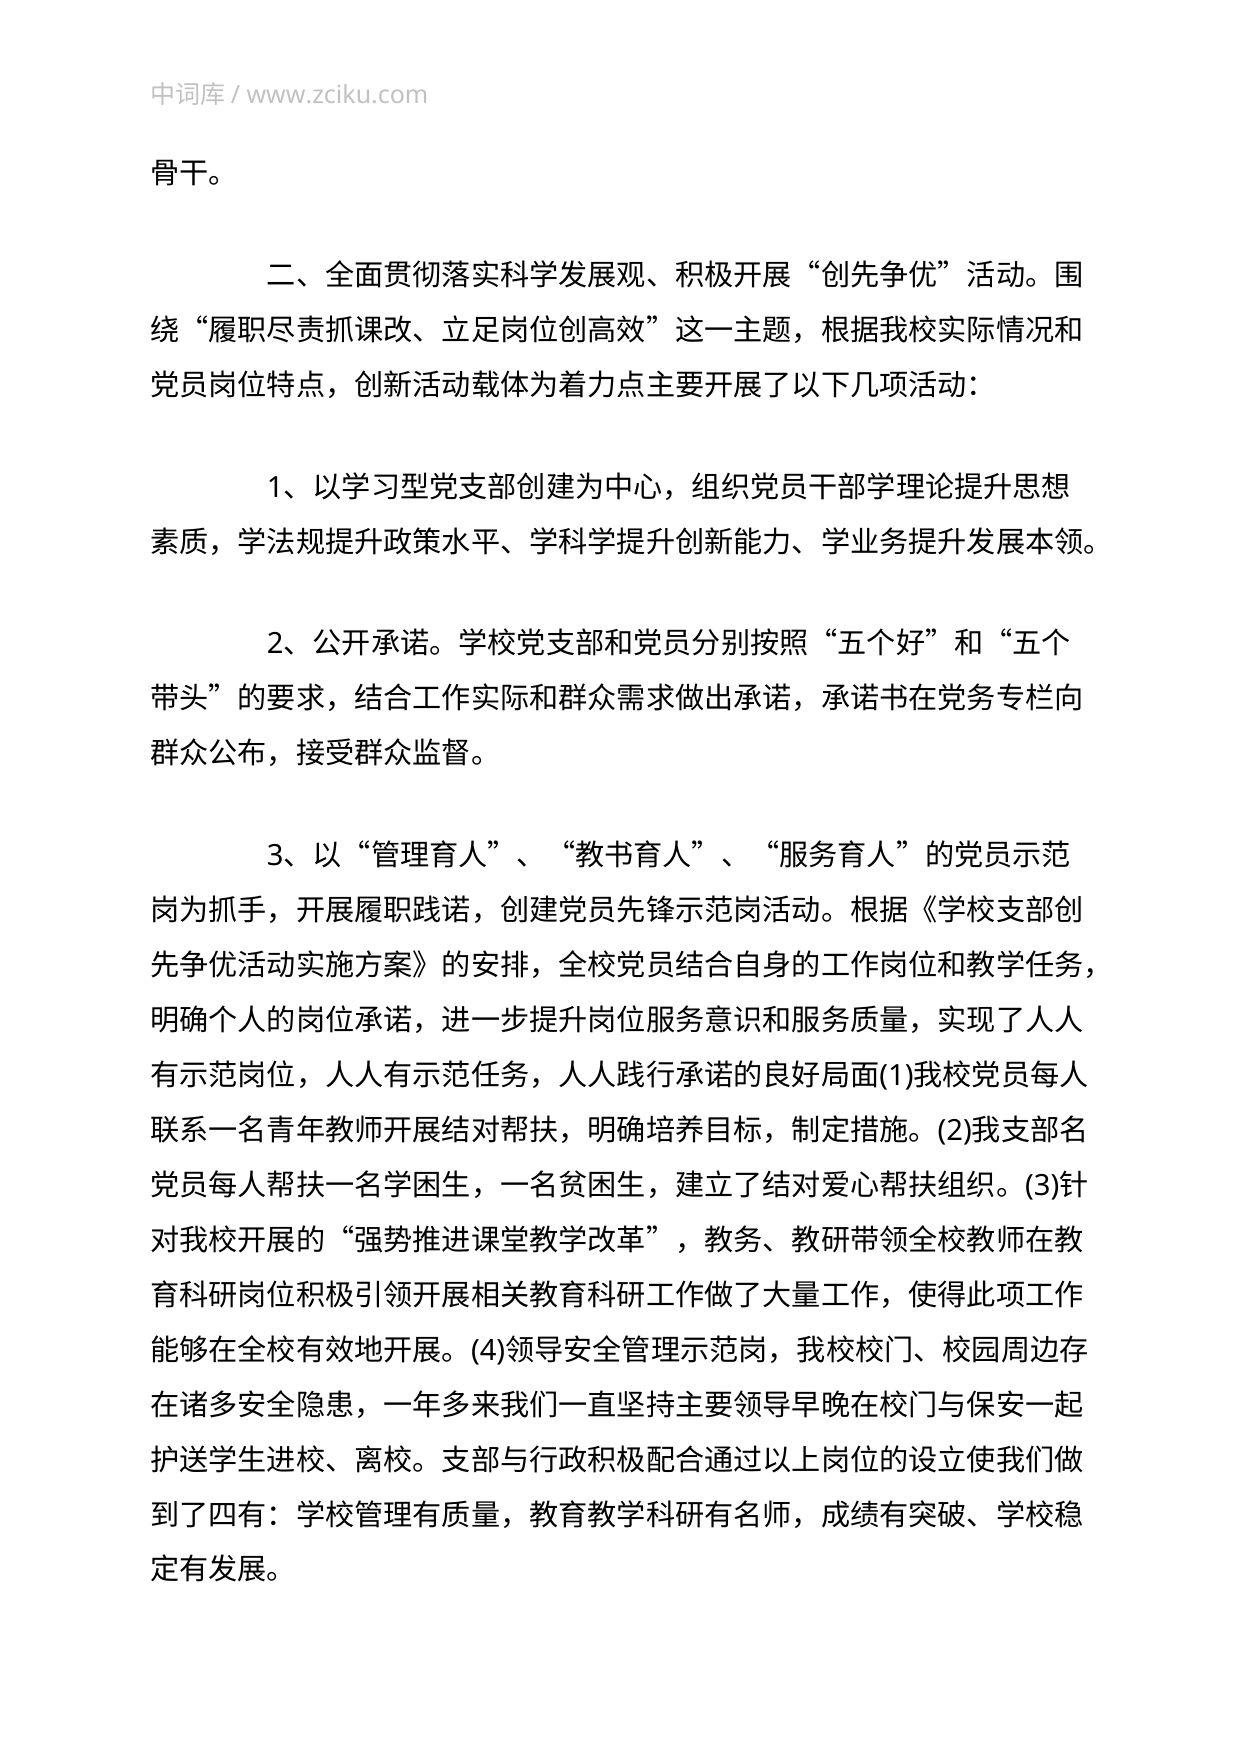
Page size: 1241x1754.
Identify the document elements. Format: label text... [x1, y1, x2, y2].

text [150, 150, 1090, 192]
text 3、以“管理育人”、“教书育人”、“服务育人”的党员示范岗为抓手，开展履职践诺，创建党员先锋示范岗活动。根据《学校支部创先争优活动实施方案》的安排，全校党员结合自身的工作岗位和教学任务，明确个人的岗位承诺，进一步提升岗位服务意识和服务质量，实现了人人有示范岗位，人人有示范任务，人人践行承诺的良好局面(1)我校党员每人联系一名青年教师开展结对帮扶，明确培养目标，制定措施。(2)我支部名党员每人帮扶一名学困生，一名贫困生，建立了结对爱心帮扶组织。(3)针对我校开展的“强势推进课堂教学改革”，教务、教研带领全校教师在教育科研岗位积极引领开展相关教育科研工作做了大量工作，使得此项工作能够在全校有效地开展。(4)领导安全管理示范岗，我校校门、校园周边存在诸多安全隐患，一年多来我们一直坚持主要领导早晚在校门与保安一起护送学生进校、离校。支部与行政积极配合通过以上岗位的设立使我们做到了四有：学校管理有质量，教育教学科研有名师，成绩有突破、学校稳定有发展。 [150, 832, 1090, 1588]
text 二、全面贯彻落实科学发展观、积极开展“创先争优”活动。围绕“履职尽责抓课改、立足岗位创高效”这一主题，根据我校实际情况和党员岗位特点，创新活动载体为着力点主要开展了以下几项活动： [150, 252, 1090, 404]
text 2、公开承诺。学校党支部和党员分别按照“五个好”和“五个带头”的要求，结合工作实际和群众需求做出承诺，承诺书在党务专栏向群众公布，接受群众监督。 [150, 620, 1090, 772]
text 1、以学习型党支部创建为中心，组织党员干部学理论提升思想素质，学法规提升政策水平、学科学提升创新能力、学业务提升发展本领。 [150, 463, 1090, 561]
